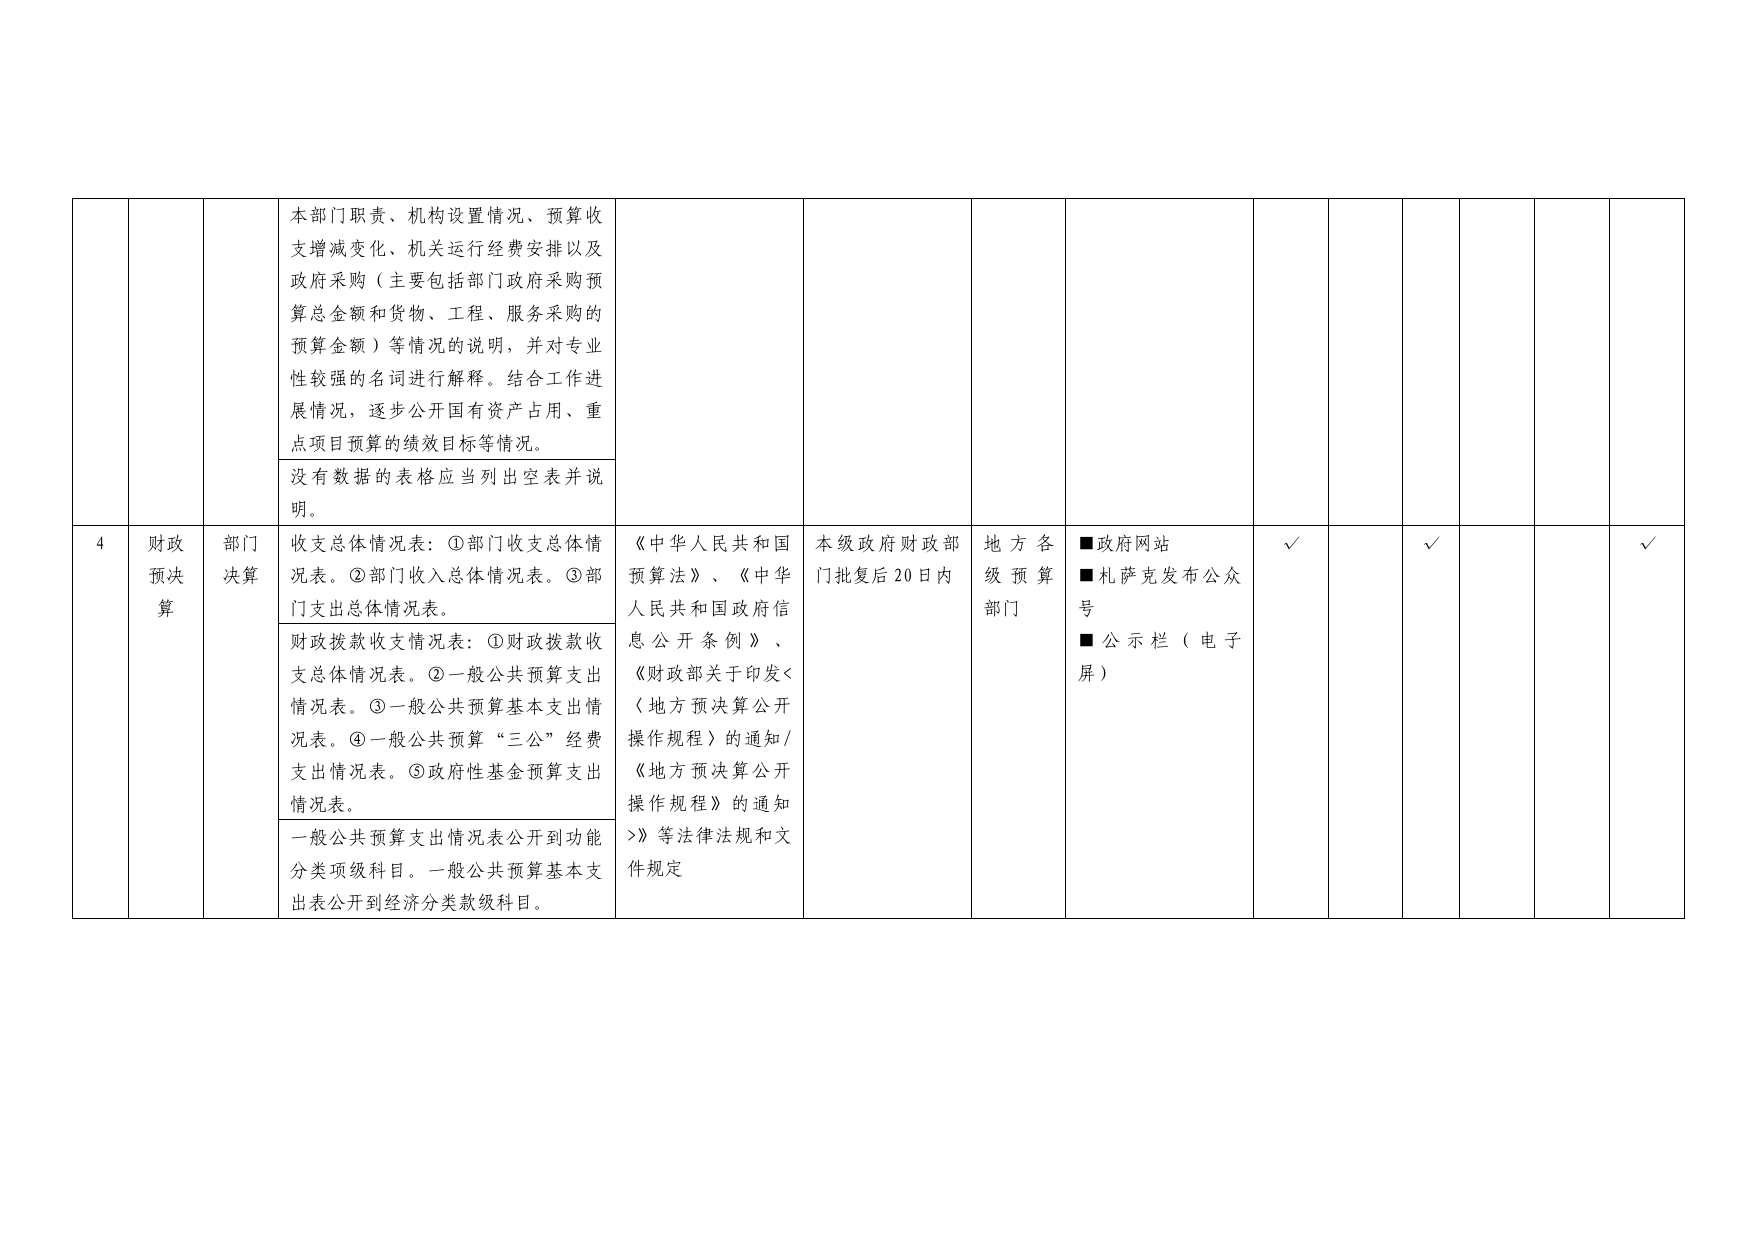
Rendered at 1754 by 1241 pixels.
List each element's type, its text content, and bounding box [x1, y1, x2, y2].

table_cell [1460, 526, 1534, 918]
table_cell √ [1610, 526, 1684, 918]
table_cell 本部门职责、机构设置情况、预算收支增减变化、机关运行经费安排以及政府采购（主要包括部门政府采购预算总金额和货物、工程、服务采购的预算金额）等情况的说明，并对专业性较强的名词进行解释。结合工作进展情况，逐步公开国有资产占用、重点项目预算的绩效目标等情况。 [279, 199, 615, 459]
table_cell 部门 决算 [204, 526, 278, 918]
table_cell 没有数据的表格应当列出空表并说明。 [279, 460, 615, 525]
table_cell 地方各级预算部门 [972, 526, 1065, 918]
table_cell 《中华人民共和国预算法》、《中华人民共和国政府信息公开条例》、《财政部关于印发<〈地方预决算公开操作规程〉的通知/《地方预决算公开操作规程》的通知>》等法律法规和文件规定 [616, 526, 803, 918]
table_cell 财政预决算 [129, 526, 203, 918]
table_cell √ [1254, 526, 1328, 918]
table_cell 收支总体情况表：①部门收支总体情况表。②部门收入总体情况表。③部门支出总体情况表。 [279, 526, 615, 623]
table_cell √ [1403, 526, 1459, 918]
table_cell 财政拨款收支情况表：①财政拨款收支总体情况表。②一般公共预算支出情况表。③一般公共预算基本支出情况表。④一般公共预算“三公”经费支出情况表。⑤政府性基金预算支出情况表。 [279, 624, 615, 819]
table_cell [1535, 526, 1609, 918]
table_cell [1329, 526, 1402, 918]
table_cell 一般公共预算支出情况表公开到功能分类项级科目。一般公共预算基本支出表公开到经济分类款级科目。 [279, 820, 615, 918]
table_cell 4 [73, 526, 128, 918]
table_cell ■政府网站 ■札萨克发布公众号 ■公示栏（电子屏） [1066, 526, 1253, 918]
table_cell 本级政府财政部门批复后20日内 [804, 526, 971, 918]
